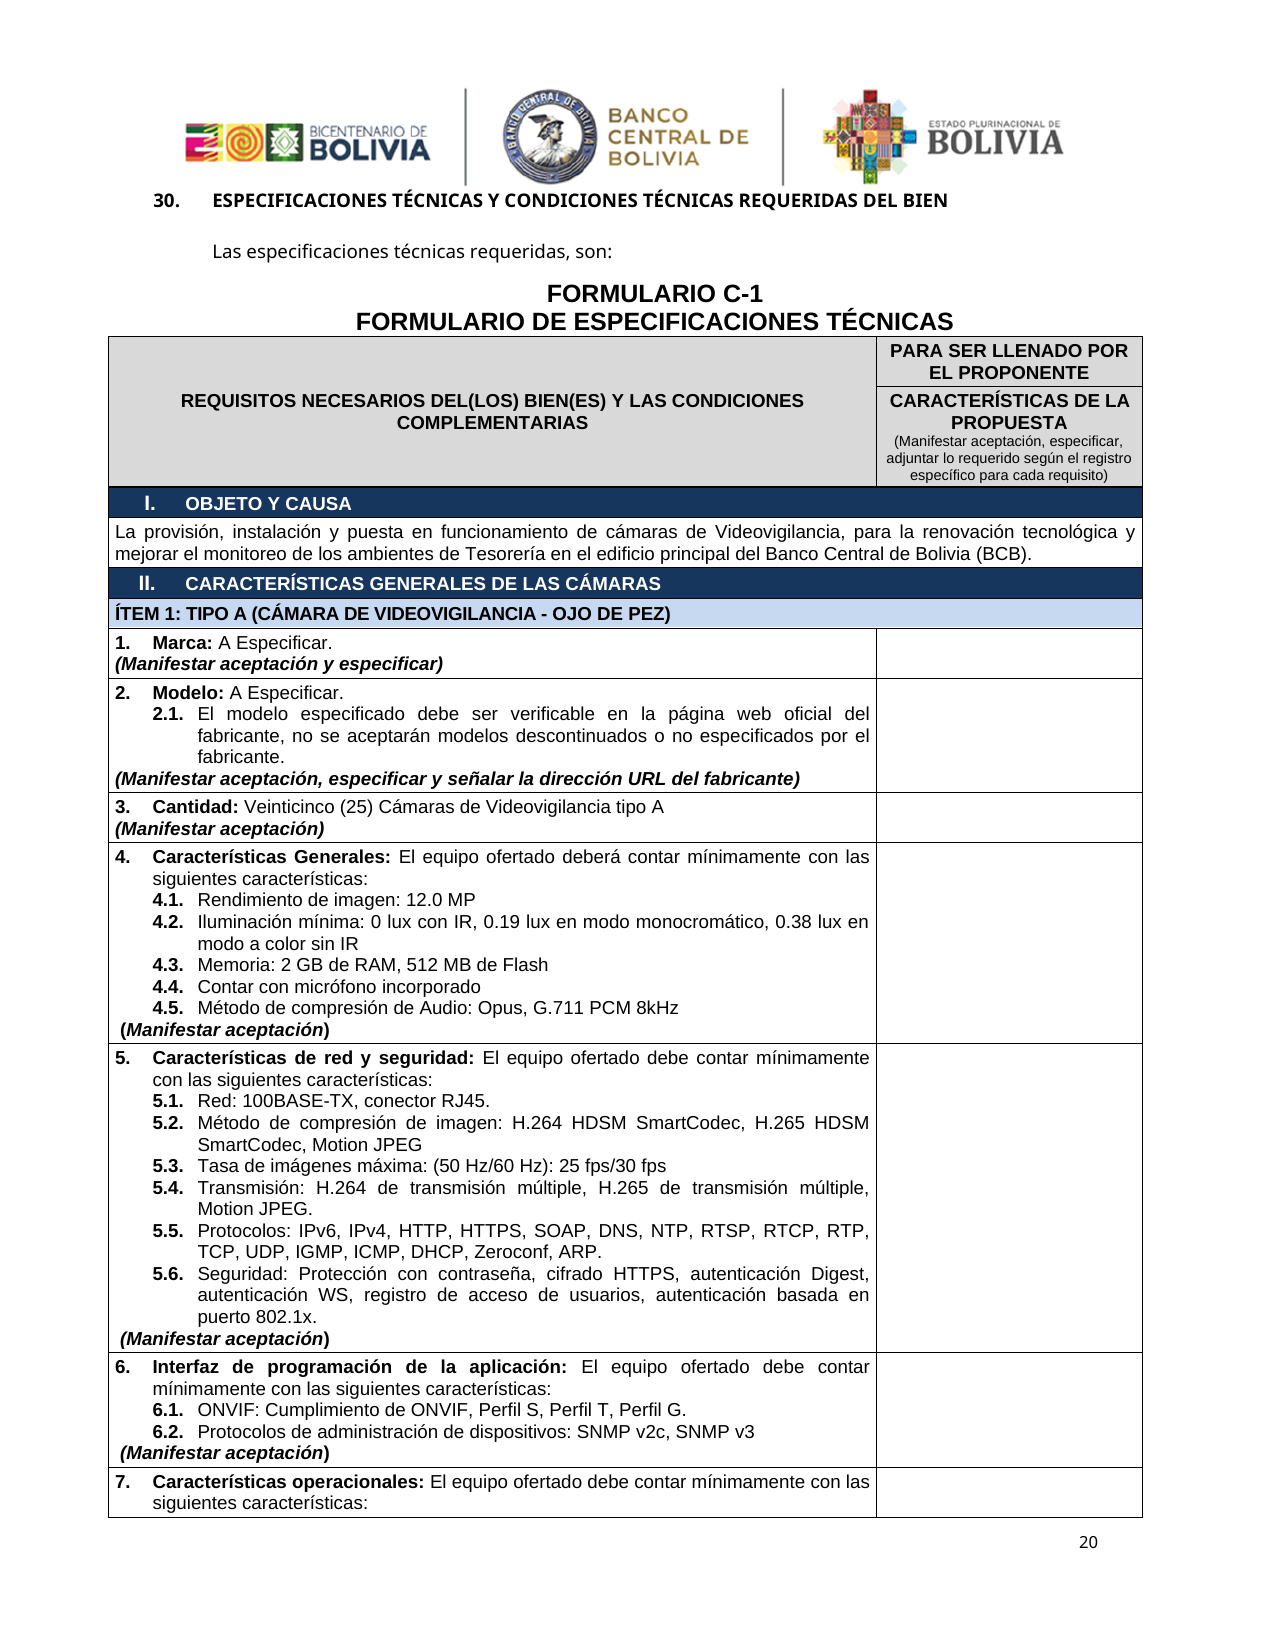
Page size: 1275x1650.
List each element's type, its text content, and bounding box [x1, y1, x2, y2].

table_cell OBJETO Y CAUSA [109, 488, 1142, 517]
table_cell Características Generales: El equipo ofertado deberá contar mínimamente con las siguientes características: Rendimiento de imagen: 12.0 MP Iluminación mínima: 0 lux con IR, 0.19 lux en modo monocromático, 0.38 lux en modo a color sin IR Memoria: 2 GB de RAM, 512 MB de Flash Contar con micrófono incorporado Método de compresión de Audio: Opus, G.711 PCM 8kHz (Manifestar aceptación) [109, 843, 876, 1043]
picture [166, 34, 1087, 118]
table_cell Interfaz de programación de la aplicación: El equipo ofertado debe contar mínimamente con las siguientes características: ONVIF: Cumplimiento de ONVIF, Perfil S, Perfil T, Perfil G. Protocolos de administración de dispositivos: SNMP v2c, SNMP v3 (Manifestar aceptación) [109, 1353, 876, 1467]
table_cell Cantidad: Veinticinco (25) Cámaras de Videovigilancia tipo A (Manifestar aceptación) [109, 793, 876, 842]
table_cell [877, 793, 1142, 842]
table_cell Marca: A Especificar. (Manifestar aceptación y especificar) [109, 629, 876, 677]
subtitle ESPECIFICACIONES TÉCNICAS Y CONDICIONES TÉCNICAS REQUERIDAS DEL BIEN [153, 118, 1098, 213]
table_cell [877, 843, 1142, 1043]
table_cell [877, 629, 1142, 677]
table_header PARA SER LLENADO POR EL PROPONENTE [877, 337, 1142, 386]
table_cell [877, 1353, 1142, 1467]
table_cell [877, 1044, 1142, 1352]
table_cell [877, 679, 1142, 792]
text FORMULARIO C-1 [153, 278, 1098, 307]
text Las especificaciones técnicas requeridas, son: [153, 239, 1098, 264]
table_cell CARACTERÍSTICAS GENERALES DE LAS CÁMARAS [109, 568, 1142, 598]
table_cell Características de red y seguridad: El equipo ofertado debe contar mínimamente con las siguientes características: Red: 100BASE-TX, conector RJ45. Método de compresión de imagen: H.264 HDSM SmartCodec, H.265 HDSM SmartCodec, Motion JPEG Tasa de imágenes máxima: (50 Hz/60 Hz): 25 fps/30 fps Transmisión: H.264 de transmisión múltiple, H.265 de transmisión múltiple, Motion JPEG. Protocolos: IPv6, IPv4, HTTP, HTTPS, SOAP, DNS, NTP, RTSP, RTCP, RTP, TCP, UDP, IGMP, ICMP, DHCP, Zeroconf, ARP. Seguridad: Protección con contraseña, cifrado HTTPS, autenticación Digest, autenticación WS, registro de acceso de usuarios, autenticación basada en puerto 802.1x. (Manifestar aceptación) [109, 1044, 876, 1352]
table_cell CARACTERÍSTICAS DE LA PROPUESTA (Manifestar aceptación, especificar, adjuntar lo requerido según el registro específico para cada requisito) [877, 387, 1142, 486]
table_header REQUISITOS NECESARIOS DEL(LOS) BIEN(ES) Y LAS CONDICIONES COMPLEMENTARIAS [109, 337, 876, 486]
table_cell ÍTEM 1: TIPO A (CÁMARA DE VIDEOVIGILANCIA - OJO DE PEZ) [109, 599, 1142, 627]
table_cell [877, 1468, 1142, 1517]
table_cell Modelo: A Especificar. El modelo especificado debe ser verificable en la página web oficial del fabricante, no se aceptarán modelos descontinuados o no especificados por el fabricante. (Manifestar aceptación, especificar y señalar la dirección URL del fabricante) [109, 679, 876, 792]
table_cell La provisión, instalación y puesta en funcionamiento de cámaras de Videovigilancia, para la renovación tecnológica y mejorar el monitoreo de los ambientes de Tesorería en el edificio principal del Banco Central de Bolivia (BCB). [109, 518, 1142, 567]
text FORMULARIO DE ESPECIFICACIONES TÉCNICAS [153, 307, 1098, 336]
